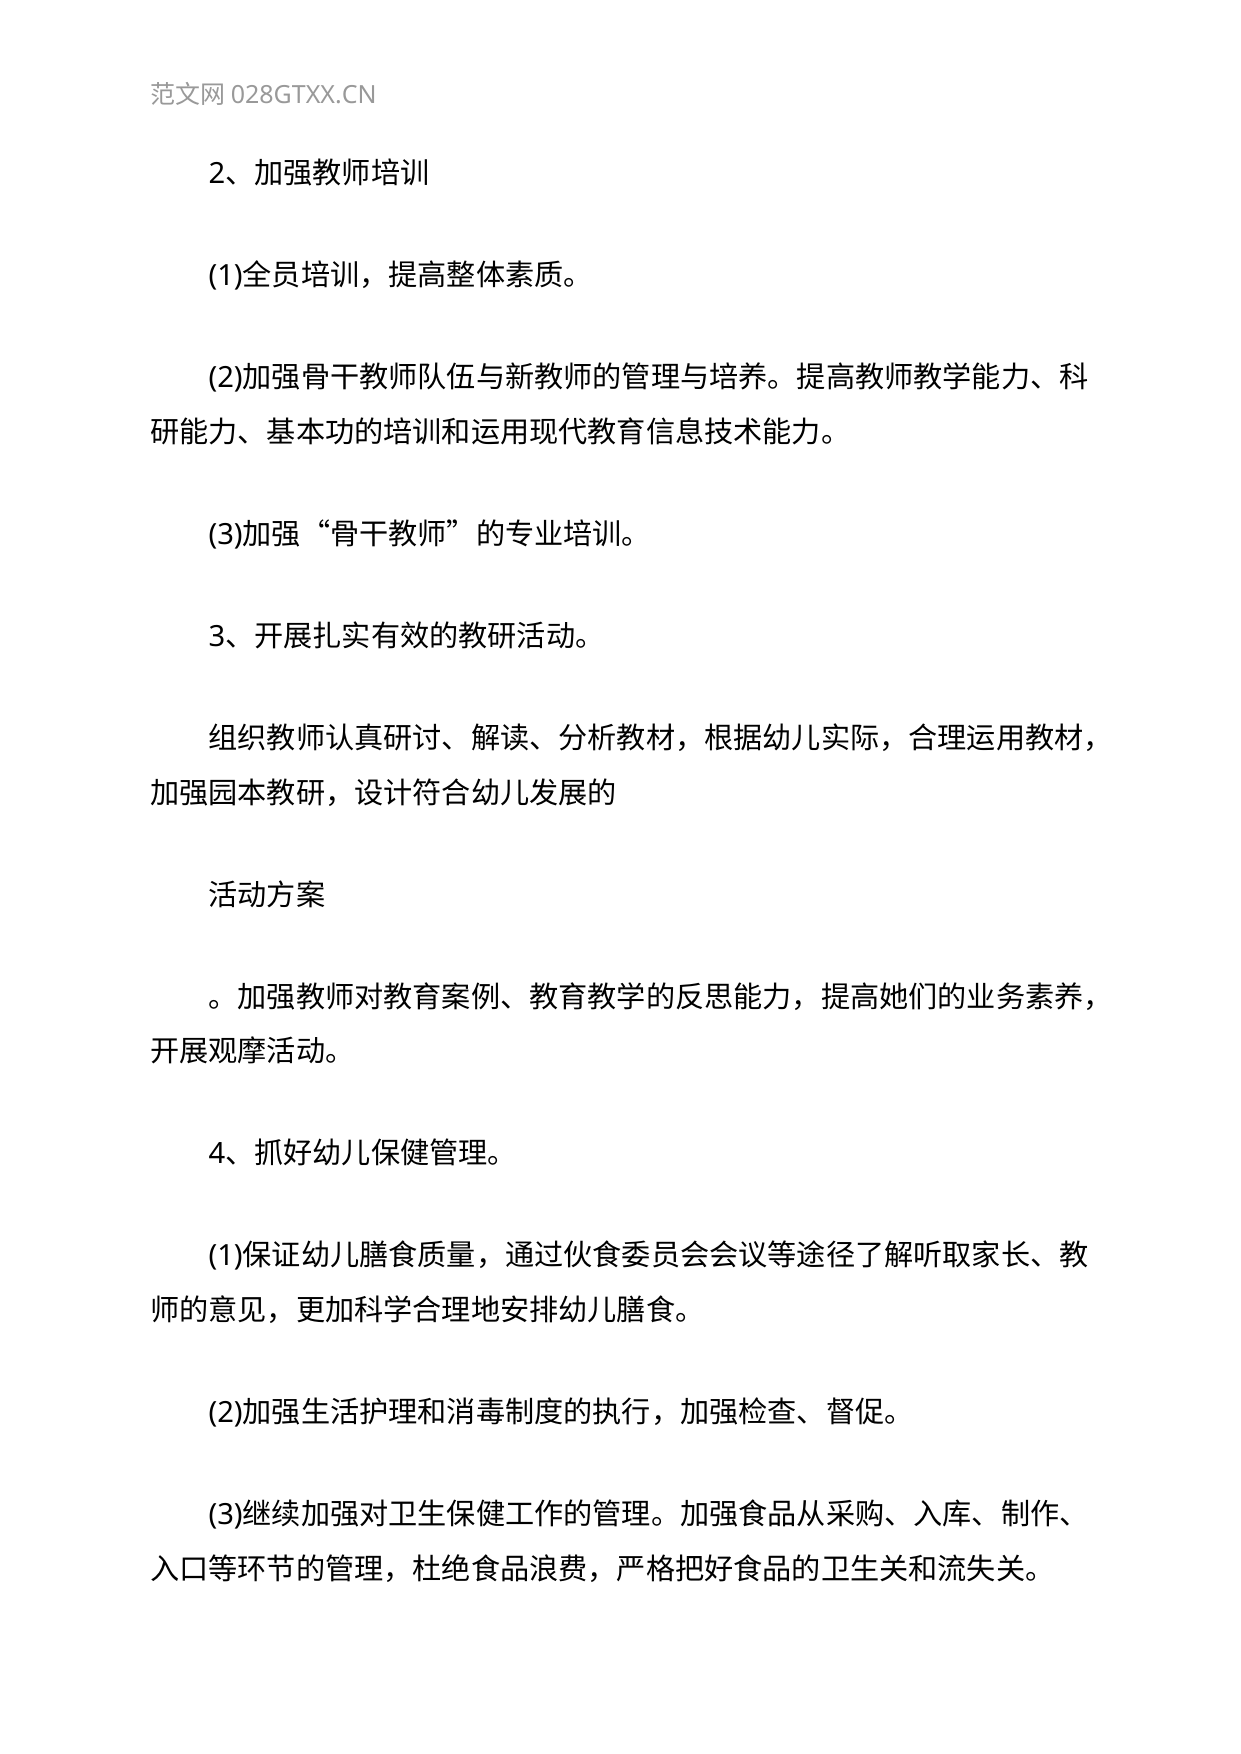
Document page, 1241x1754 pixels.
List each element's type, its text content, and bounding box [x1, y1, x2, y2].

text 活动方案 [150, 871, 1090, 914]
text 。加强教师对教育案例、教育教学的反思能力，提高她们的业务素养，开展观摩活动。 [150, 973, 1090, 1070]
text (1)保证幼儿膳食质量，通过伙食委员会会议等途径了解听取家长、教师的意见，更加科学合理地安排幼儿膳食。 [150, 1232, 1090, 1329]
text 2、加强教师培训 [150, 150, 1090, 192]
text (3)加强“骨干教师”的专业培训。 [150, 511, 1090, 553]
text 组织教师认真研讨、解读、分析教材，根据幼儿实际，合理运用教材，加强园本教研，设计符合幼儿发展的 [150, 715, 1090, 812]
text 4、抓好幼儿保健管理。 [150, 1130, 1090, 1172]
text (1)全员培训，提高整体素质。 [150, 252, 1090, 294]
text (2)加强骨干教师队伍与新教师的管理与培养。提高教师教学能力、科研能力、基本功的培训和运用现代教育信息技术能力。 [150, 354, 1090, 451]
text (2)加强生活护理和消毒制度的执行，加强检查、督促。 [150, 1388, 1090, 1431]
text 3、开展扎实有效的教研活动。 [150, 613, 1090, 655]
text (3)继续加强对卫生保健工作的管理。加强食品从采购、入库、制作、入口等环节的管理，杜绝食品浪费，严格把好食品的卫生关和流失关。 [150, 1491, 1090, 1588]
